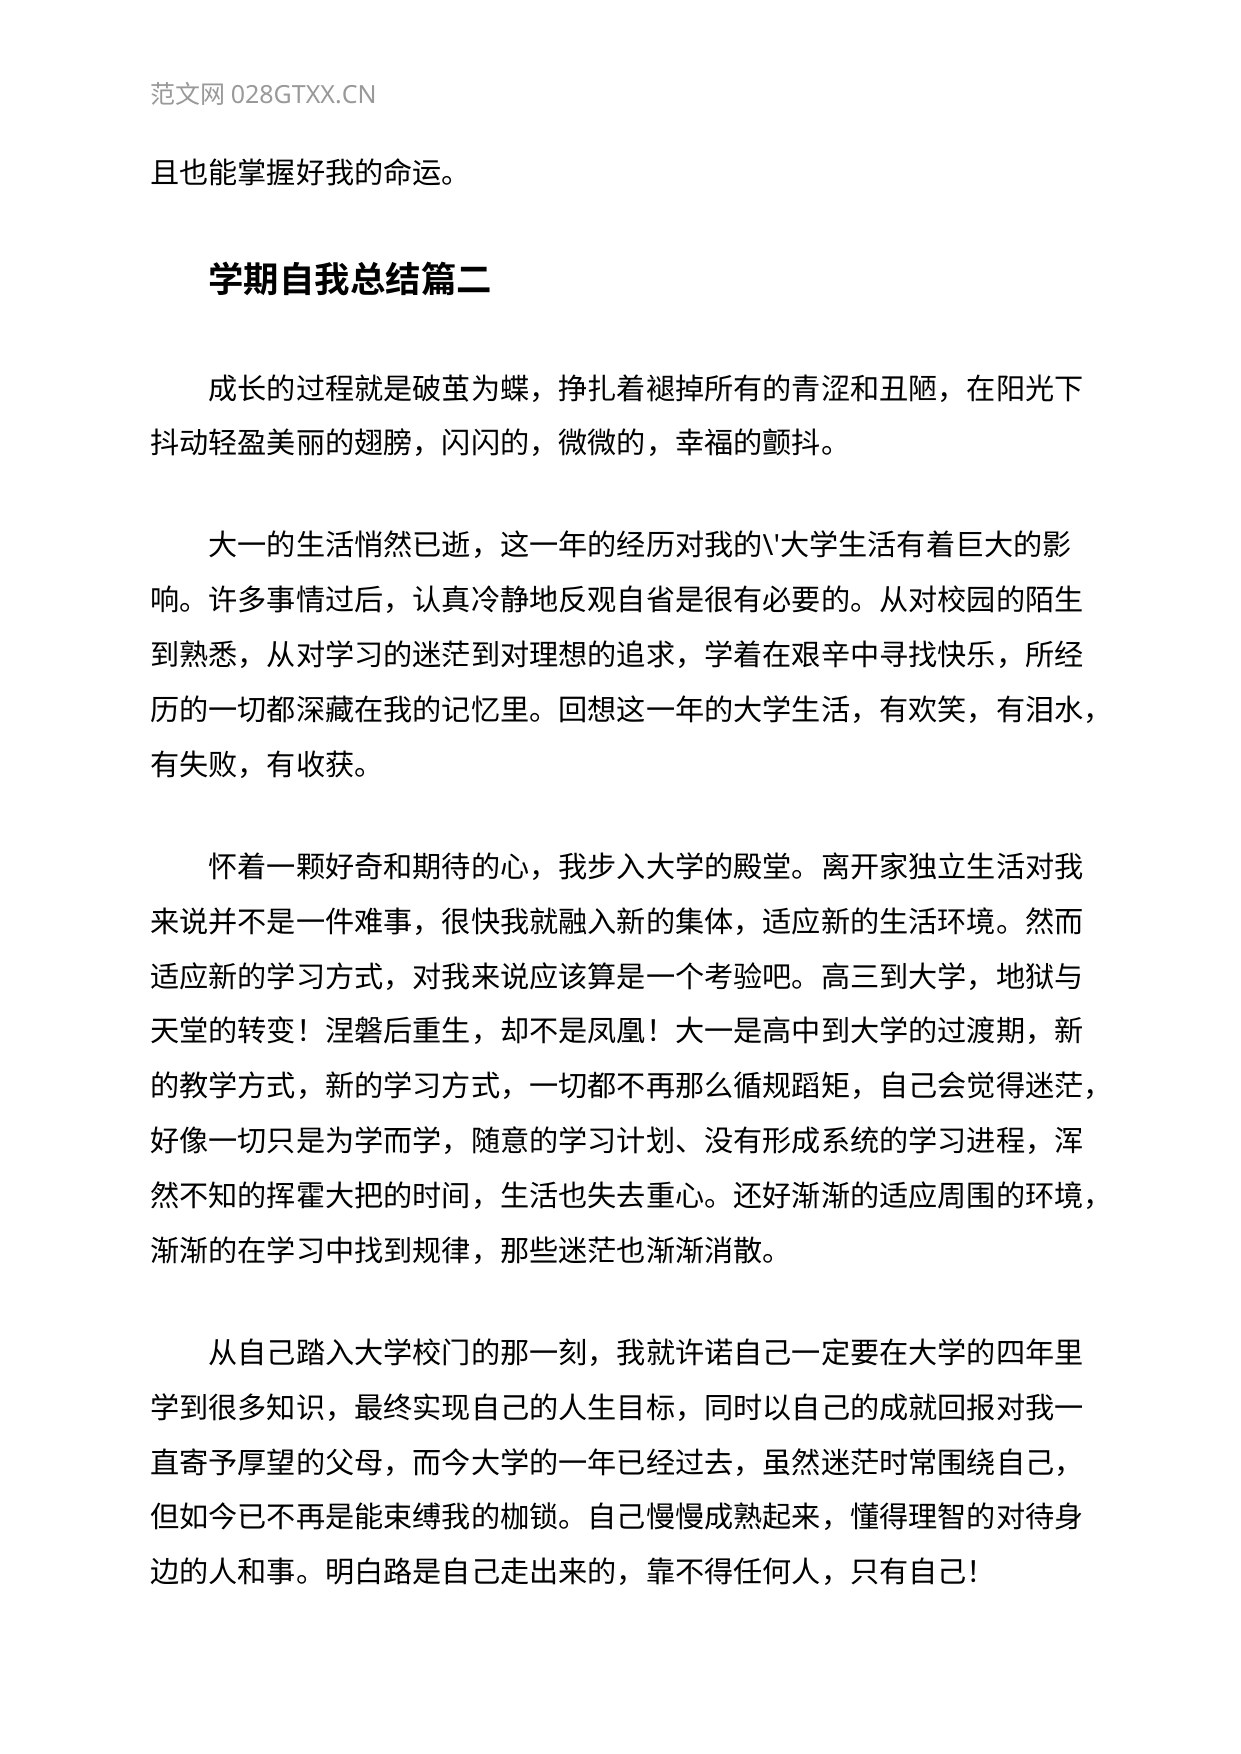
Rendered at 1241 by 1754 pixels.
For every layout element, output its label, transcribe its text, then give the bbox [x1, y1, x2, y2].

text 从自己踏入大学校门的那一刻，我就许诺自己一定要在大学的四年里学到很多知识，最终实现自己的人生目标，同时以自己的成就回报对我一直寄予厚望的父母，而今大学的一年已经过去，虽然迷茫时常围绕自己，但如今已不再是能束缚我的枷锁。自己慢慢成熟起来，懂得理智的对待身边的人和事。明白路是自己走出来的，靠不得任何人，只有自己！ [150, 1329, 1090, 1591]
text 成长的过程就是破茧为蝶，挣扎着褪掉所有的青涩和丑陋，在阳光下抖动轻盈美丽的翅膀，闪闪的，微微的，幸福的颤抖。 [150, 365, 1090, 462]
text 怀着一颗好奇和期待的心，我步入大学的殿堂。离开家独立生活对我来说并不是一件难事，很快我就融入新的集体，适应新的生活环境。然而适应新的学习方式，对我来说应该算是一个考验吧。高三到大学，地狱与天堂的转变！涅磐后重生，却不是凤凰！大一是高中到大学的过渡期，新的教学方式，新的学习方式，一切都不再那么循规蹈矩，自己会觉得迷茫，好像一切只是为学而学，随意的学习计划、没有形成系统的学习进程，浑然不知的挥霍大把的时间，生活也失去重心。还好渐渐的适应周围的环境，渐渐的在学习中找到规律，那些迷茫也渐渐消散。 [150, 843, 1090, 1270]
text 学期自我总结篇二 [150, 252, 1090, 303]
text 大一的生活悄然已逝，这一年的经历对我的\'大学生活有着巨大的影响。许多事情过后，认真冷静地反观自省是很有必要的。从对校园的陌生到熟悉，从对学习的迷茫到对理想的追求，学着在艰辛中寻找快乐，所经历的一切都深藏在我的记忆里。回想这一年的大学生活，有欢笑，有泪水，有失败，有收获。 [150, 522, 1090, 784]
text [150, 150, 1090, 192]
